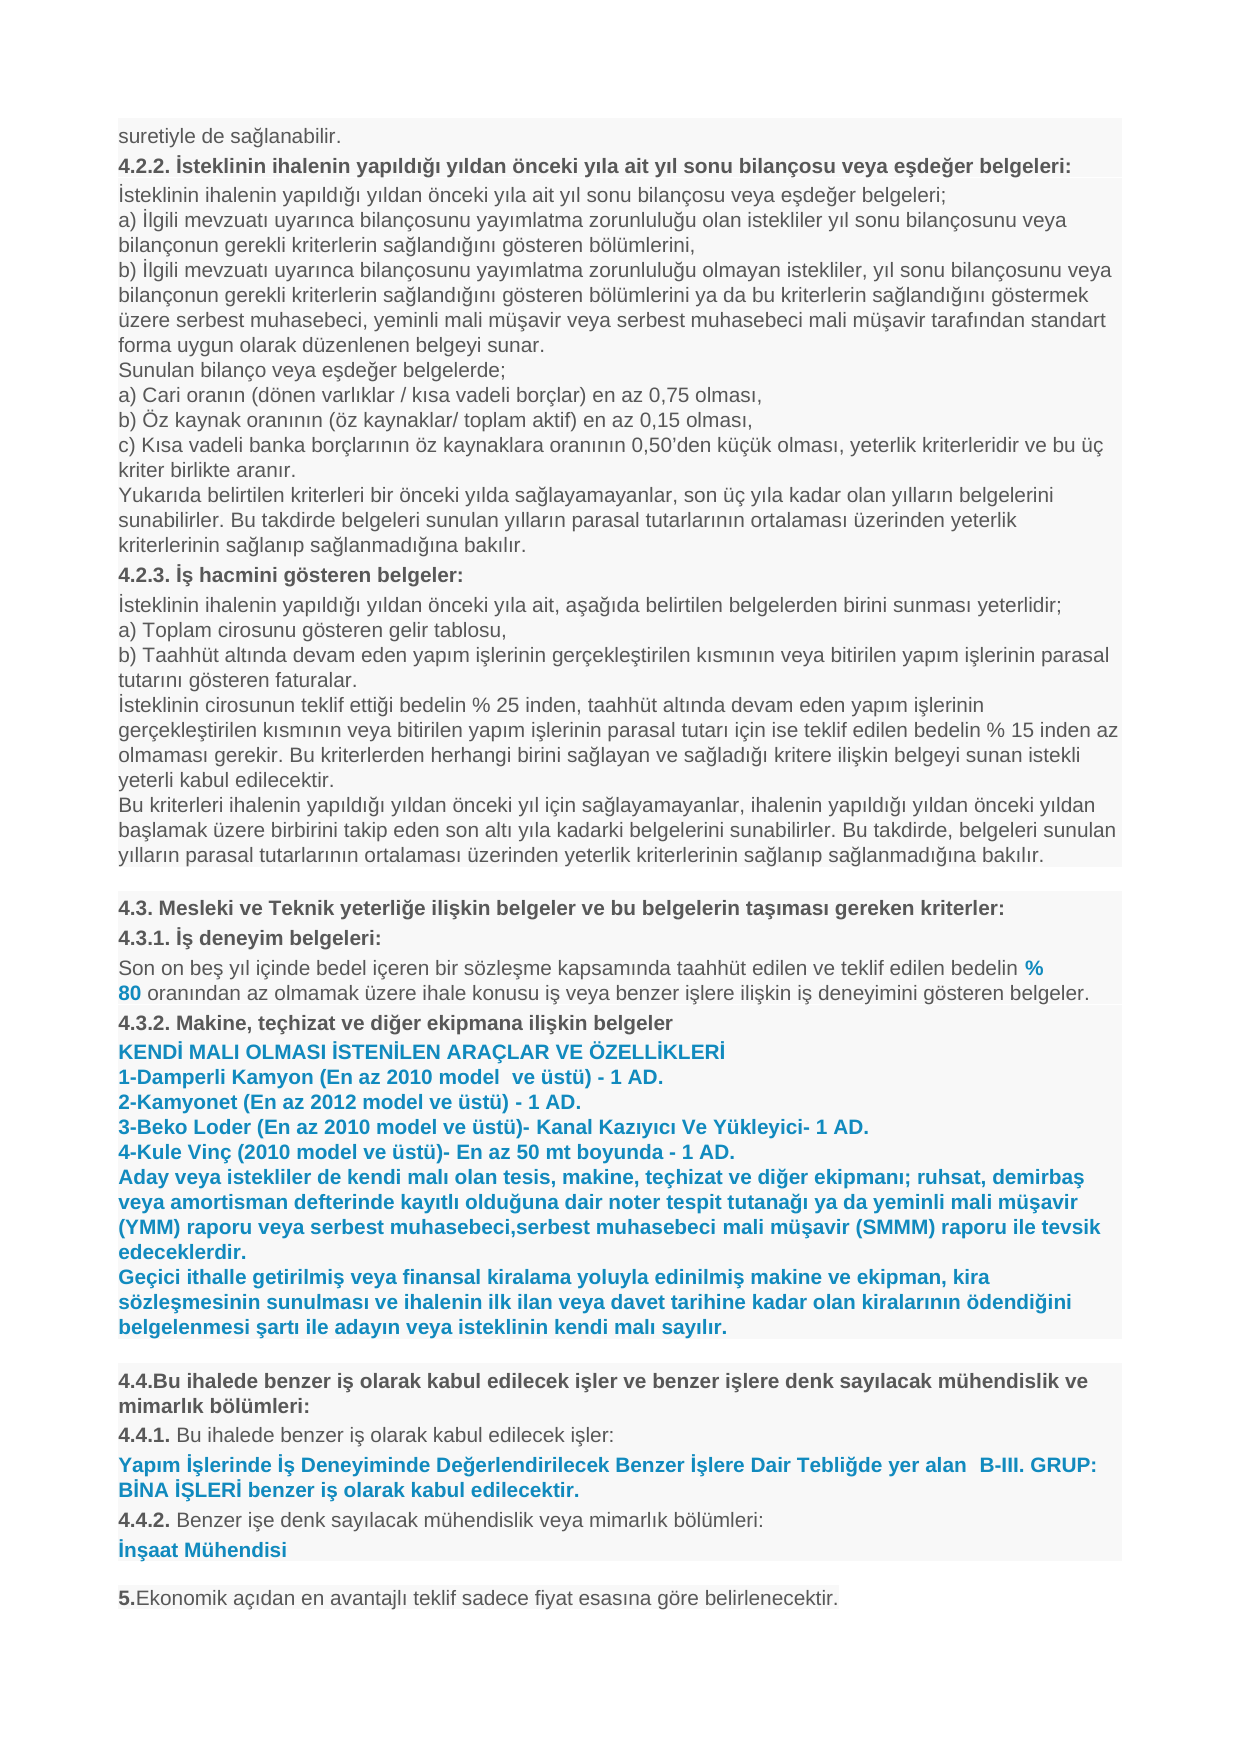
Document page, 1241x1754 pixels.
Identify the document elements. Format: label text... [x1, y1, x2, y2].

table_cell İsteklinin ihalenin yapıldığı yıldan önceki yıla ait, aşağıda belirtilen belgelerden birini sunması yeterlidir; a) Toplam cirosunu gösteren gelir tablosu, b) Taahhüt altında devam eden yapım işlerinin gerçekleştirilen kısmının veya bitirilen yapım işlerinin parasal tutarını gösteren faturalar. İsteklinin cirosunun teklif ettiği bedelin % 25 inden, taahhüt altında devam eden yapım işlerinin gerçekleştirilen kısmının veya bitirilen yapım işlerinin parasal tutarı için ise teklif edilen bedelin % 15 inden az olmaması gerekir. Bu kriterlerden herhangi birini sağlayan ve sağladığı kritere ilişkin belgeyi sunan istekli yeterli kabul edilecektir. Bu kriterleri ihalenin yapıldığı yıldan önceki yıl için sağlayamayanlar, ihalenin yapıldığı yıldan önceki yıldan başlamak üzere birbirini takip eden son altı yıla kadarki belgelerini sunabilirler. Bu takdirde, belgeleri sunulan yılların parasal tutarlarının ortalaması üzerinden yeterlik kriterlerinin sağlanıp sağlanmadığına bakılır. [118, 587, 1122, 867]
table_cell 4.4.2. Benzer işe denk sayılacak mühendislik veya mimarlık bölümleri: [118, 1502, 1122, 1532]
table_header 4.4.Bu ihalede benzer iş olarak kabul edilecek işler ve benzer işlere denk sayılacak mühendislik ve mimarlık bölümleri: [118, 1363, 1122, 1418]
table_cell İnşaat Mühendisi [118, 1532, 1122, 1561]
table_cell 4.2.2. İsteklinin ihalenin yapıldığı yıldan önceki yıla ait yıl sonu bilançosu veya eşdeğer belgeleri: [118, 148, 1122, 177]
table_header 4.3. Mesleki ve Teknik yeterliğe ilişkin belgeler ve bu belgelerin taşıması gereken kriterler: [118, 891, 1122, 920]
table_cell 4.4.1. Bu ihalede benzer iş olarak kabul edilecek işler: [118, 1418, 1122, 1447]
table_cell 4.3.2. Makine, teçhizat ve diğer ekipmana ilişkin belgeler [118, 1005, 1122, 1034]
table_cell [118, 118, 1122, 148]
table_cell Son on beş yıl içinde bedel içeren bir sözleşme kapsamında taahhüt edilen ve teklif edilen bedelin % 80 oranından az olmamak üzere ihale konusu iş veya benzer işlere ilişkin iş deneyimini gösteren belgeler. [118, 950, 1122, 1004]
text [118, 1561, 1122, 1633]
table_cell 4.3.1. İş deneyim belgeleri: [118, 920, 1122, 950]
table_cell 4.2.3. İş hacmini gösteren belgeler: [118, 557, 1122, 587]
table_cell Yapım İşlerinde İş Deneyiminde Değerlendirilecek Benzer İşlere Dair Tebliğde yer alan B-III. GRUP: BİNA İŞLERİ benzer iş olarak kabul edilecektir. [118, 1447, 1122, 1502]
table_cell İsteklinin ihalenin yapıldığı yıldan önceki yıla ait yıl sonu bilançosu veya eşdeğer belgeleri; a) İlgili mevzuatı uyarınca bilançosunu yayımlatma zorunluluğu olan istekliler yıl sonu bilançosunu veya bilançonun gerekli kriterlerin sağlandığını gösteren bölümlerini, b) İlgili mevzuatı uyarınca bilançosunu yayımlatma zorunluluğu olmayan istekliler, yıl sonu bilançosunu veya bilançonun gerekli kriterlerin sağlandığını gösteren bölümlerini ya da bu kriterlerin sağlandığını göstermek üzere serbest muhasebeci, yeminli mali müşavir veya serbest muhasebeci mali müşavir tarafından standart forma uygun olarak düzenlenen belgeyi sunar. Sunulan bilanço veya eşdeğer belgelerde; a) Cari oranın (dönen varlıklar / kısa vadeli borçlar) en az 0,75 olması, b) Öz kaynak oranının (öz kaynaklar/ toplam aktif) en az 0,15 olması, c) Kısa vadeli banka borçlarının öz kaynaklara oranının 0,50’den küçük olması, yeterlik kriterleridir ve bu üç kriter birlikte aranır. Yukarıda belirtilen kriterleri bir önceki yılda sağlayamayanlar, son üç yıla kadar olan yılların belgelerini sunabilirler. Bu takdirde belgeleri sunulan yılların parasal tutarlarının ortalaması üzerinden yeterlik kriterlerinin sağlanıp sağlanmadığına bakılır. [118, 178, 1122, 557]
table_cell KENDİ MALI OLMASI İSTENİLEN ARAÇLAR VE ÖZELLİKLERİ 1-Damperli Kamyon (En az 2010 model ve üstü) - 1 AD. 2-Kamyonet (En az 2012 model ve üstü) - 1 AD. 3-Beko Loder (En az 2010 model ve üstü)- Kanal Kazıyıcı Ve Yükleyici- 1 AD. 4-Kule Vinç (2010 model ve üstü)- En az 50 mt boyunda - 1 AD. Aday veya istekliler de kendi malı olan tesis, makine, teçhizat ve diğer ekipmanı; ruhsat, demirbaş veya amortisman defterinde kayıtlı olduğuna dair noter tespit tutanağı ya da yeminli mali müşavir (YMM) raporu veya serbest muhasebeci,serbest muhasebeci mali müşavir (SMMM) raporu ile tevsik edeceklerdir. Geçici ithalle getirilmiş veya finansal kiralama yoluyla edinilmiş makine ve ekipman, kira sözleşmesinin sunulması ve ihalenin ilk ilan veya davet tarihine kadar olan kiralarının ödendiğini belgelenmesi şartı ile adayın veya isteklinin kendi malı sayılır. [118, 1034, 1122, 1339]
